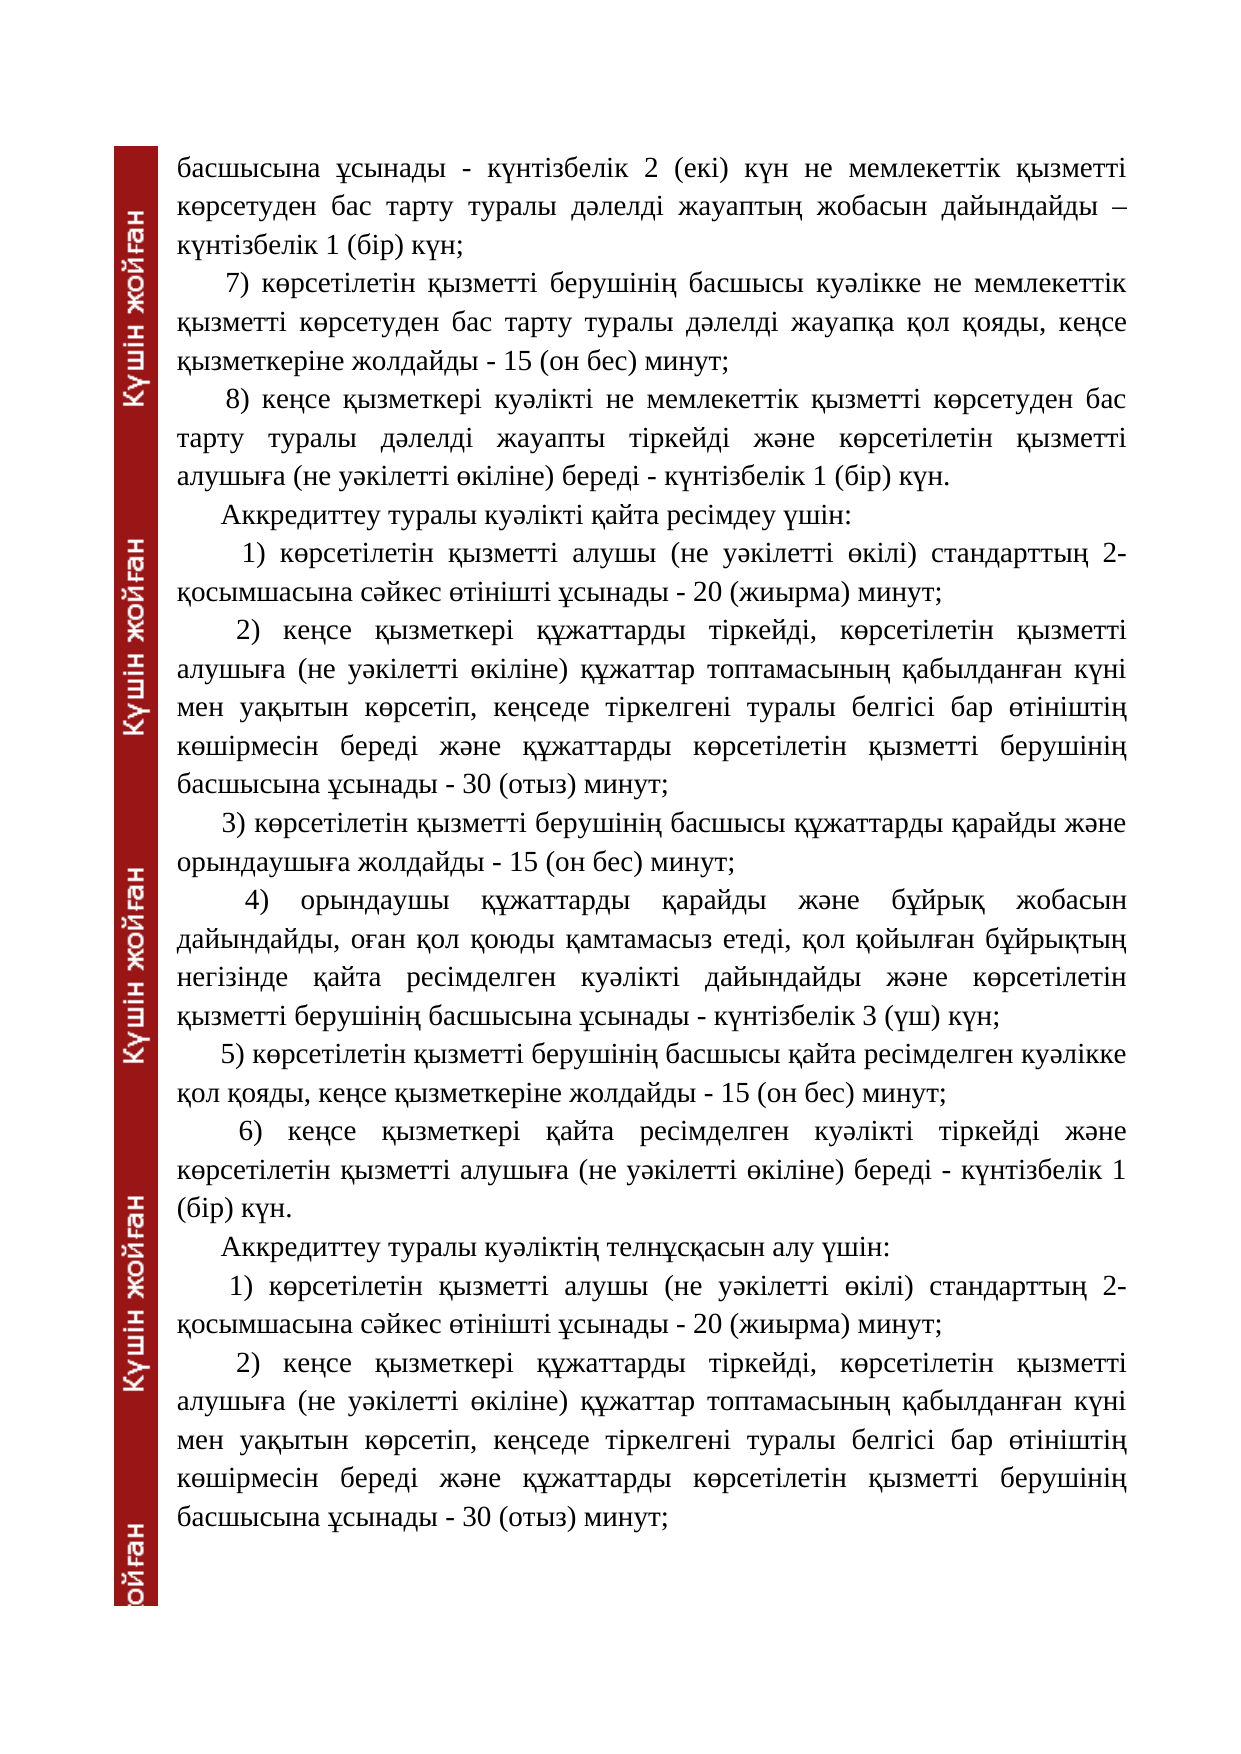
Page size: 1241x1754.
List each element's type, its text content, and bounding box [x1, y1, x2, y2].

text 7) көрсетiлетiн қызметтi берушiнiң басшысы куәлiкке не мемлекеттiк қызметтi көрсетуден бас тарту туралы дәлелдi жауапқа қол қояды, кеңсе қызметкерiне жолдайды - 15 (он бес) минут; [112, 266, 1128, 376]
picture [114, 376, 158, 381]
picture [114, 1263, 158, 1268]
text 3) көрсетiлетiн қызметтi берушiнiң басшысы құжаттарды қарайды және орындаушыға жолдайды - 15 (он бес) минут; [112, 805, 1128, 877]
text 2) кеңсе қызметкерi құжаттарды тiркейдi, көрсетiлетiн қызметтi алушыға (не уәкiлеттi өкiлiне) құжаттар топтамасының қабылданған күні мен уақытын көрсетiп, кеңседе тiркелгенi туралы белгiсi бар өтiнiштiң көшiрмесiн бередi және құжаттарды көрсетiлетiн қызметтi берушiнiң басшысына ұсынады - 30 (отыз) минут; [112, 1345, 1128, 1532]
text 8) кеңсе қызметкерi куәлiктi не мемлекеттiк қызметтi көрсетуден бас тарту туралы дәлелдi жауапты тiркейдi және көрсетiлетiн қызметтi алушыға (не уәкiлеттi өкiлiне) бередi - күнтiзбелiк 1 (бiр) күн. [112, 381, 1128, 492]
picture [114, 1224, 158, 1229]
picture [114, 877, 158, 882]
text Аккредиттеу туралы куәлiктiң телнұсқасын алу үшiн: [112, 1229, 1128, 1263]
picture [114, 261, 158, 266]
text 4) орындаушы құжаттарды қарайды және бұйрық жобасын дайындайды, оған қол қоюды қамтамасыз етедi, қол қойылған бұйрықтың негiзiнде қайта ресiмделген куәлiктi дайындайды және көрсетiлетiн қызметтi берушiнiң басшысына ұсынады - күнтiзбелiк 3 (үш) күн; [112, 882, 1128, 1031]
text Аккредиттеу туралы куәлiктi қайта ресiмдеу үшiн: [112, 497, 1128, 530]
picture [114, 800, 158, 805]
picture [114, 1031, 158, 1036]
picture [114, 146, 158, 150]
picture [114, 530, 158, 535]
text 6) кеңсе қызметкерi қайта ресiмделген куәлiктi тiркейдi және көрсетiлетiн қызметтi алушыға (не уәкiлеттi өкiлiне) бередi - күнтiзбелiк 1 (бiр) күн. [112, 1113, 1128, 1224]
text 2) кеңсе қызметкерi құжаттарды тiркейдi, көрсетiлетiн қызметтi алушыға (не уәкiлеттi өкiлiне) құжаттар топтамасының қабылданған күні мен уақытын көрсетiп, кеңседе тiркелгенi туралы белгiсi бар өтiнiштiң көшiрмесiн бередi және құжаттарды көрсетiлетiн қызметтi берушiнiң басшысына ұсынады - 30 (отыз) минут; [112, 612, 1128, 800]
picture [114, 1532, 158, 1606]
text 5) көрсетiлетiн қызметтi берушiнiң басшысы қайта ресiмделген куәлiкке қол қояды, кеңсе қызметкерiне жолдайды - 15 (он бес) минут; [112, 1036, 1128, 1108]
picture [114, 1108, 158, 1113]
picture [114, 607, 158, 612]
picture [114, 492, 158, 497]
text 1) көрсетiлетiн қызметтi алушы (не уәкiлеттi өкiлi) стандарттың 2-қосымшасына сәйкес өтiнiштi ұсынады - 20 (жиырма) минут; [112, 1268, 1128, 1340]
picture [114, 1340, 158, 1345]
text 1) көрсетiлетiн қызметтi алушы (не уәкiлеттi өкiлi) стандарттың 2-қосымшасына сәйкес өтiнiштi ұсынады - 20 (жиырма) минут; [112, 535, 1128, 607]
